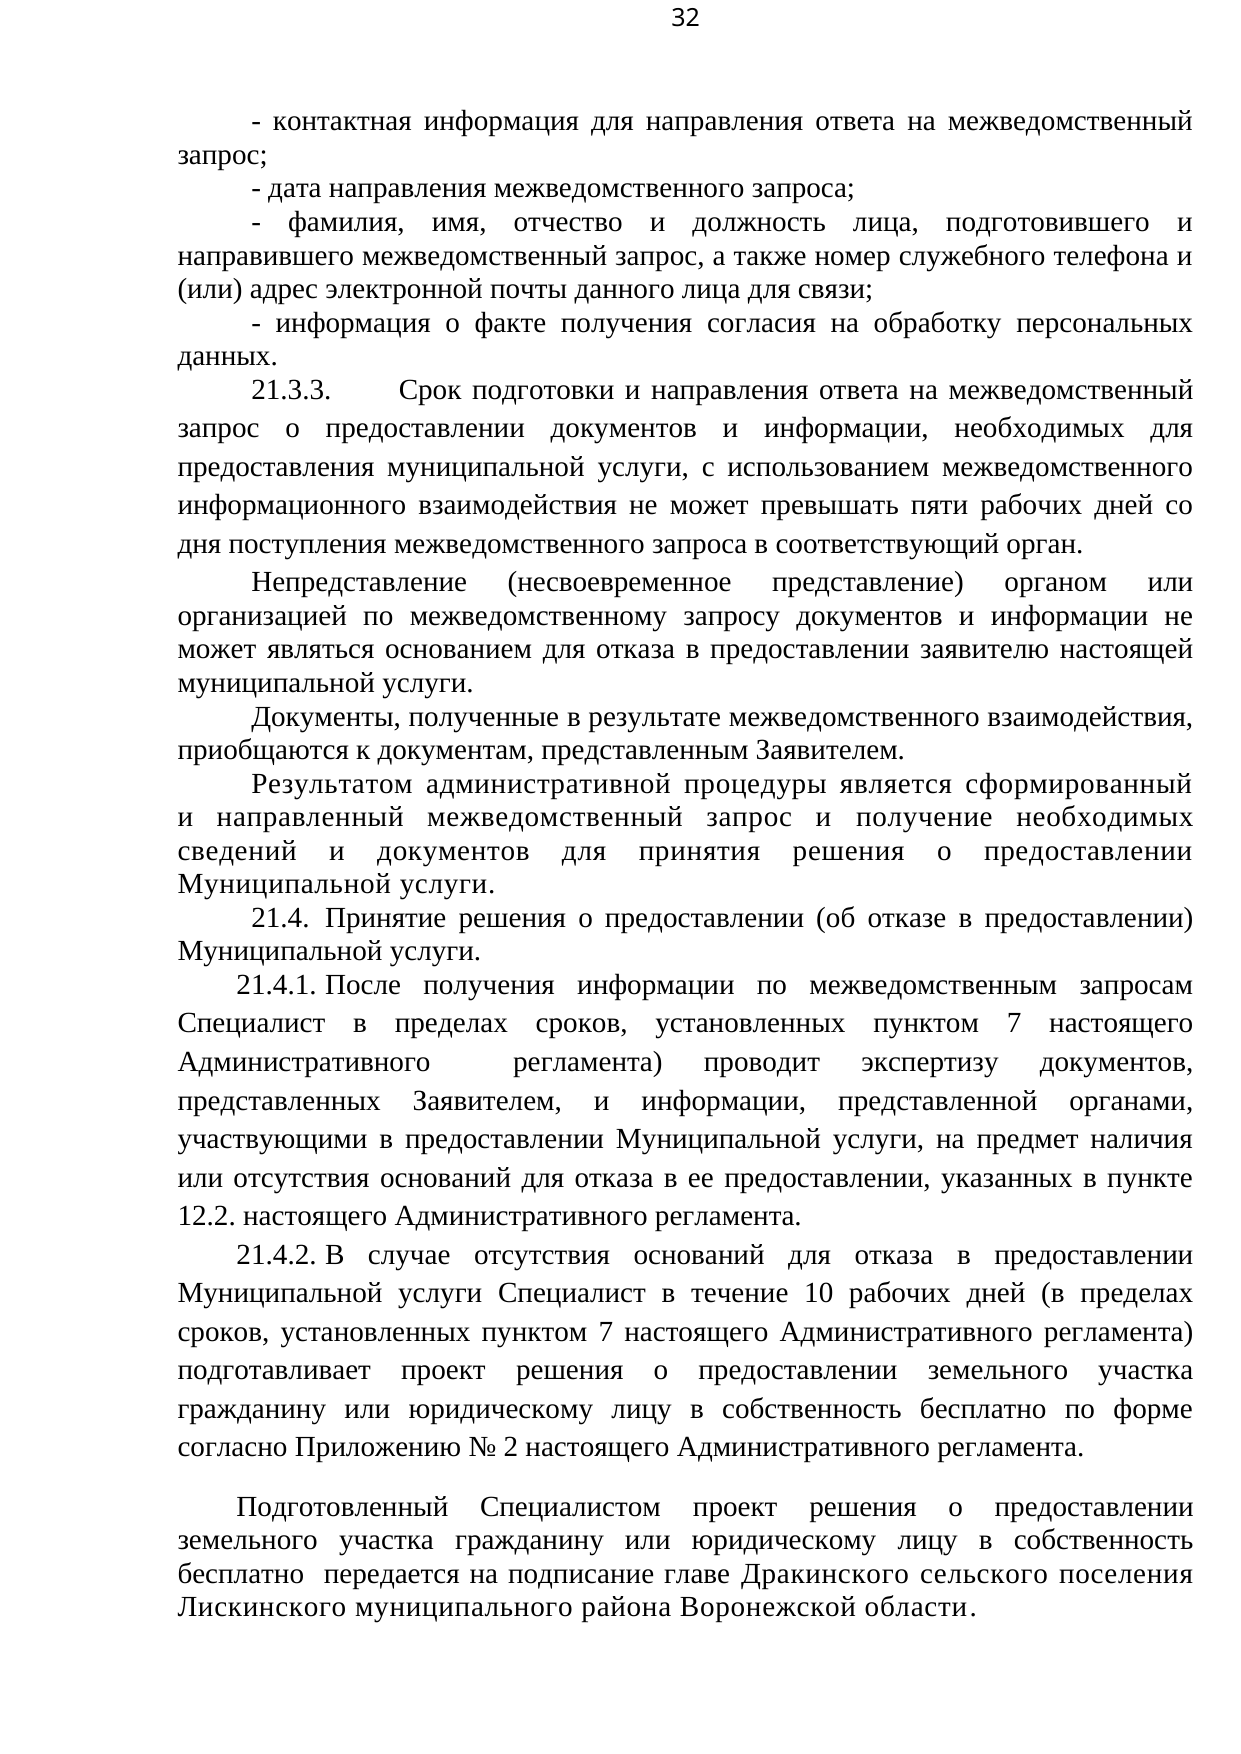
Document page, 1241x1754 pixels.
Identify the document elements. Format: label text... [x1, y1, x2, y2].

list После получения информации по межведомственным запросам Специалист в пределах сроков, установленных пунктом 7 настоящего Административного регламента) проводит экспертизу документов, представленных Заявителем, и информации, представленной органами, участвующими в предоставлении Муниципальной услуги, на предмет наличия или отсутствия оснований для отказа в ее предоставлении, указанных в пункте 12.2. настоящего Административного регламента. [177, 967, 1194, 1232]
list Принятие решения о предоставлении (об отказе в предоставлении) Муниципальной услуги. [177, 900, 1194, 967]
text Документы, полученные в результате межведомственного взаимодействия, приобщаются к документам, представленным Заявителем. [177, 699, 1194, 766]
list Срок подготовки и направления ответа на межведомственный запрос о предоставлении документов и информации, необходимых для предоставления муниципальной услуги, с использованием межведомственного информационного взаимодействия не может превышать пяти рабочих дней со дня поступления межведомственного запроса в соответствующий орган. [177, 372, 1194, 559]
text - контактная информация для направления ответа на межведомственный запрос; [177, 103, 1194, 171]
text - фамилия, имя, отчество и должность лица, подготовившего и направившего межведомственный запрос, а также номер служебного телефона и (или) адрес электронной почты данного лица для связи; [177, 204, 1194, 305]
text Непредставление (несвоевременное представление) органом или организацией по межведомственному запросу документов и информации не может являться основанием для отказа в предоставлении заявителю настоящей муниципальной услуги. [177, 564, 1194, 699]
list В случае отсутствия оснований для отказа в предоставлении Муниципальной услуги Специалист в течение 10 рабочих дней (в пределах сроков, установленных пунктом 7 настоящего Административного регламента) подготавливает проект решения о предоставлении земельного участка гражданину или юридическому лицу в собственность бесплатно по форме согласно Приложению № 2 настоящего Административного регламента. [177, 1237, 1194, 1463]
text Результатом административной процедуры является сформированный и направленный межведомственный запрос и получение необходимых сведений и документов для принятия решения о предоставлении Муниципальной услуги. [177, 766, 1194, 900]
text - дата направления межведомственного запроса; [177, 171, 1194, 204]
text Подготовленный Специалистом проект решения о предоставлении земельного участка гражданину или юридическому лицу в собственность бесплатно передается на подписание главе Дракинского сельского поселения Лискинского муниципального района Воронежской области. [177, 1489, 1194, 1623]
text - информация о факте получения согласия на обработку персональных данных. [177, 305, 1194, 372]
